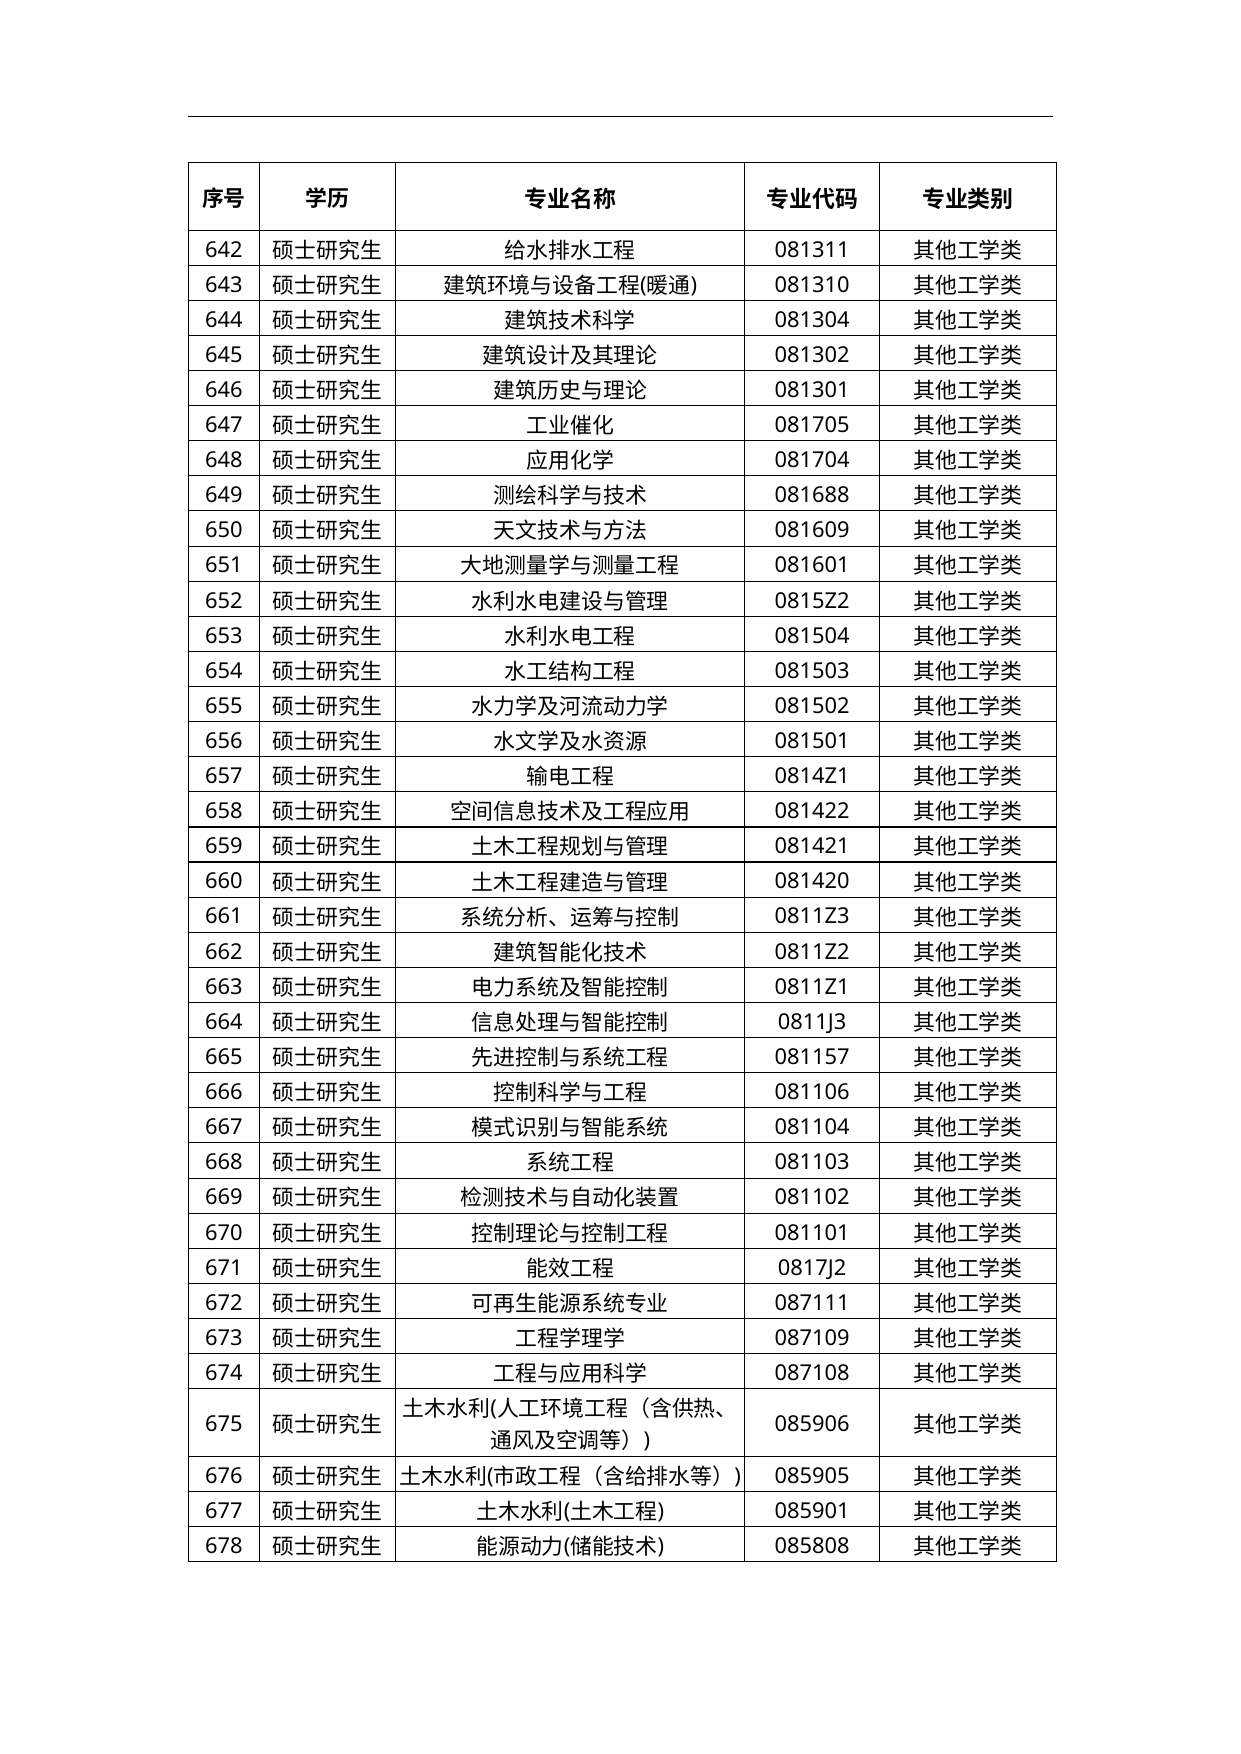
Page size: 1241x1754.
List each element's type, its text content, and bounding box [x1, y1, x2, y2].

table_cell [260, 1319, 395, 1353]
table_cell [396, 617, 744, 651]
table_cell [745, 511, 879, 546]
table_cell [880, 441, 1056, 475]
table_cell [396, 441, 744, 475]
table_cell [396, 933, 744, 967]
table_header 专业名称 [396, 163, 744, 229]
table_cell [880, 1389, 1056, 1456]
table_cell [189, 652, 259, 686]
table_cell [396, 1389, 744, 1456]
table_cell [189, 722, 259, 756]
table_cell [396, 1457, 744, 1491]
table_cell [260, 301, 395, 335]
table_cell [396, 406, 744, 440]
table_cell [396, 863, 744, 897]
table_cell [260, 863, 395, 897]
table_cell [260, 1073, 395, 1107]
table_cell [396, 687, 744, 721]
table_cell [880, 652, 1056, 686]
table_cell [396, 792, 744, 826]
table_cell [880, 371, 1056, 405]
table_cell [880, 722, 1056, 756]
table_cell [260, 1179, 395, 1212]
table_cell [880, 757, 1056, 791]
table_header 序号 [189, 163, 259, 229]
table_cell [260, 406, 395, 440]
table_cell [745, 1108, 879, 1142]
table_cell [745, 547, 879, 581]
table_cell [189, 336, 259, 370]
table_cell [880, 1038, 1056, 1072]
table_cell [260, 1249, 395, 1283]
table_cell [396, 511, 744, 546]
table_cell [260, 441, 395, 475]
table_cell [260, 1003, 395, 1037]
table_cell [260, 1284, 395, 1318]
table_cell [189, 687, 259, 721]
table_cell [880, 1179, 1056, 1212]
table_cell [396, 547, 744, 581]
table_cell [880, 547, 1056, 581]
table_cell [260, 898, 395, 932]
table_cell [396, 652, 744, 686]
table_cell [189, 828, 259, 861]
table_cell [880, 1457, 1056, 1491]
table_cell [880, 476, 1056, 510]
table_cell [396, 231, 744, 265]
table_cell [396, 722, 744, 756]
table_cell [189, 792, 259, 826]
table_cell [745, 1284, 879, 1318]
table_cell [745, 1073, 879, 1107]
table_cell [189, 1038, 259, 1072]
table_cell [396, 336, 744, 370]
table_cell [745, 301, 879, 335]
table_header 专业类别 [880, 163, 1056, 229]
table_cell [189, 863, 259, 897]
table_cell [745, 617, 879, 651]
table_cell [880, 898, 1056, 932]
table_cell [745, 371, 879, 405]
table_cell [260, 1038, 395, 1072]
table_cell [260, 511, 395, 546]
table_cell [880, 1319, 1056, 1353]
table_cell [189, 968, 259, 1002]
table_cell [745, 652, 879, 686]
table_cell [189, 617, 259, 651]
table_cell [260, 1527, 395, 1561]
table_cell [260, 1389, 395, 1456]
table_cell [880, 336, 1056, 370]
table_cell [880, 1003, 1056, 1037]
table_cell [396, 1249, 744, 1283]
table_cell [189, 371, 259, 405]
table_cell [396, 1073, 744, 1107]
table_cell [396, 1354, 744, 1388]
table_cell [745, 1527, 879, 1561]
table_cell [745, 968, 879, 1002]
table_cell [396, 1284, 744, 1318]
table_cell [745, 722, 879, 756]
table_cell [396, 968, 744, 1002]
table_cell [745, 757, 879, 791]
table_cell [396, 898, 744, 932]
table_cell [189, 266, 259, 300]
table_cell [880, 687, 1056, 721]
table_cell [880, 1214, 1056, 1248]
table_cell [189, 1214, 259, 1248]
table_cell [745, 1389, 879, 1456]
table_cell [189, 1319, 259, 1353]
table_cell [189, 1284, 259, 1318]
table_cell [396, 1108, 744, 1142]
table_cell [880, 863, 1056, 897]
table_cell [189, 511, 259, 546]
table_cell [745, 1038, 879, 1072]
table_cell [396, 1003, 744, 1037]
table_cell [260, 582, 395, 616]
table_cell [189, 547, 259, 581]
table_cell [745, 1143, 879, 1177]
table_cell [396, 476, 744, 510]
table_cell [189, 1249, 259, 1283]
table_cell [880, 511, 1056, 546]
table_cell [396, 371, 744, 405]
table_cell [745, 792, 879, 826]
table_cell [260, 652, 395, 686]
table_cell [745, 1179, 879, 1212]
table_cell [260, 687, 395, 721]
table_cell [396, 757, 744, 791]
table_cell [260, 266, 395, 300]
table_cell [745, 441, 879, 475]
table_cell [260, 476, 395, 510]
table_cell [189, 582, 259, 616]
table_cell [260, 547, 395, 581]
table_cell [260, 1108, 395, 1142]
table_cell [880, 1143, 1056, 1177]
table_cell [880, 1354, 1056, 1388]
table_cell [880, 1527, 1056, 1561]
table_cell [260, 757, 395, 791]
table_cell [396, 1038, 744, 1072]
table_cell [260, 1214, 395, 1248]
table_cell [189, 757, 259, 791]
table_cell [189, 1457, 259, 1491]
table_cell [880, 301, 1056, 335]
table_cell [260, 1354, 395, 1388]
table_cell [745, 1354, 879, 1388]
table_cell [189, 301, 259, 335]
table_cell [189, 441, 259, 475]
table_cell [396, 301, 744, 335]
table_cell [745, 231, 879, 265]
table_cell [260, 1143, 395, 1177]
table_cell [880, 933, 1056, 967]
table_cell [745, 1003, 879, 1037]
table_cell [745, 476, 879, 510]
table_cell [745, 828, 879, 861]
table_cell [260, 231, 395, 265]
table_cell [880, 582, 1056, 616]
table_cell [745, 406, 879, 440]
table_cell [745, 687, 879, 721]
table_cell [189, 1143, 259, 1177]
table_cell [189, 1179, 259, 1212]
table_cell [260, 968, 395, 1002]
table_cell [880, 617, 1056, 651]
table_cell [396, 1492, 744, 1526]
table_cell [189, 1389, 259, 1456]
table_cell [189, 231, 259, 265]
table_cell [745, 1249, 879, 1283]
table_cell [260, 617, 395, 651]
table_header 专业代码 [745, 163, 879, 229]
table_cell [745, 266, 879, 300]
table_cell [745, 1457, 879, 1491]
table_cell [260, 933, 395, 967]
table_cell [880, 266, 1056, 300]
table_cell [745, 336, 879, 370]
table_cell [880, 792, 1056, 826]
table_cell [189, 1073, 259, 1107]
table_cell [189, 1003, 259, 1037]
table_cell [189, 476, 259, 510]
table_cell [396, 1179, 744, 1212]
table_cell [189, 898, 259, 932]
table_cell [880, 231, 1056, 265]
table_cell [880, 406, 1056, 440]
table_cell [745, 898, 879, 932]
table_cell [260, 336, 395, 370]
table_header 学历 [260, 163, 395, 229]
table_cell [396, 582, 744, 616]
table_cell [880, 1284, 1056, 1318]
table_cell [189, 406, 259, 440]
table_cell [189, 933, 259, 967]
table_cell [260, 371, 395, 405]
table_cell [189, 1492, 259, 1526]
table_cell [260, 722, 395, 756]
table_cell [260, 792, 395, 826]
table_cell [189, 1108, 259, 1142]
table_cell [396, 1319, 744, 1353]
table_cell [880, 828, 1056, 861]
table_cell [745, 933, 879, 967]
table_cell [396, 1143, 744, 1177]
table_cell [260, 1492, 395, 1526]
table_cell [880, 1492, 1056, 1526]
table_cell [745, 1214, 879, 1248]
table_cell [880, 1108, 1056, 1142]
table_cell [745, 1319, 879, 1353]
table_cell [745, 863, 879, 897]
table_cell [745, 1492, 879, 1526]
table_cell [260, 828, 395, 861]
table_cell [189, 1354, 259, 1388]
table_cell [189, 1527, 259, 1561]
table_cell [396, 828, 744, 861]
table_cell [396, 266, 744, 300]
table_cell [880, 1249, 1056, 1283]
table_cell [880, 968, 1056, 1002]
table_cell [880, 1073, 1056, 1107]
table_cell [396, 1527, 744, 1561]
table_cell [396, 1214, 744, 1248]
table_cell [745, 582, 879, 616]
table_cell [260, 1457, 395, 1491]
